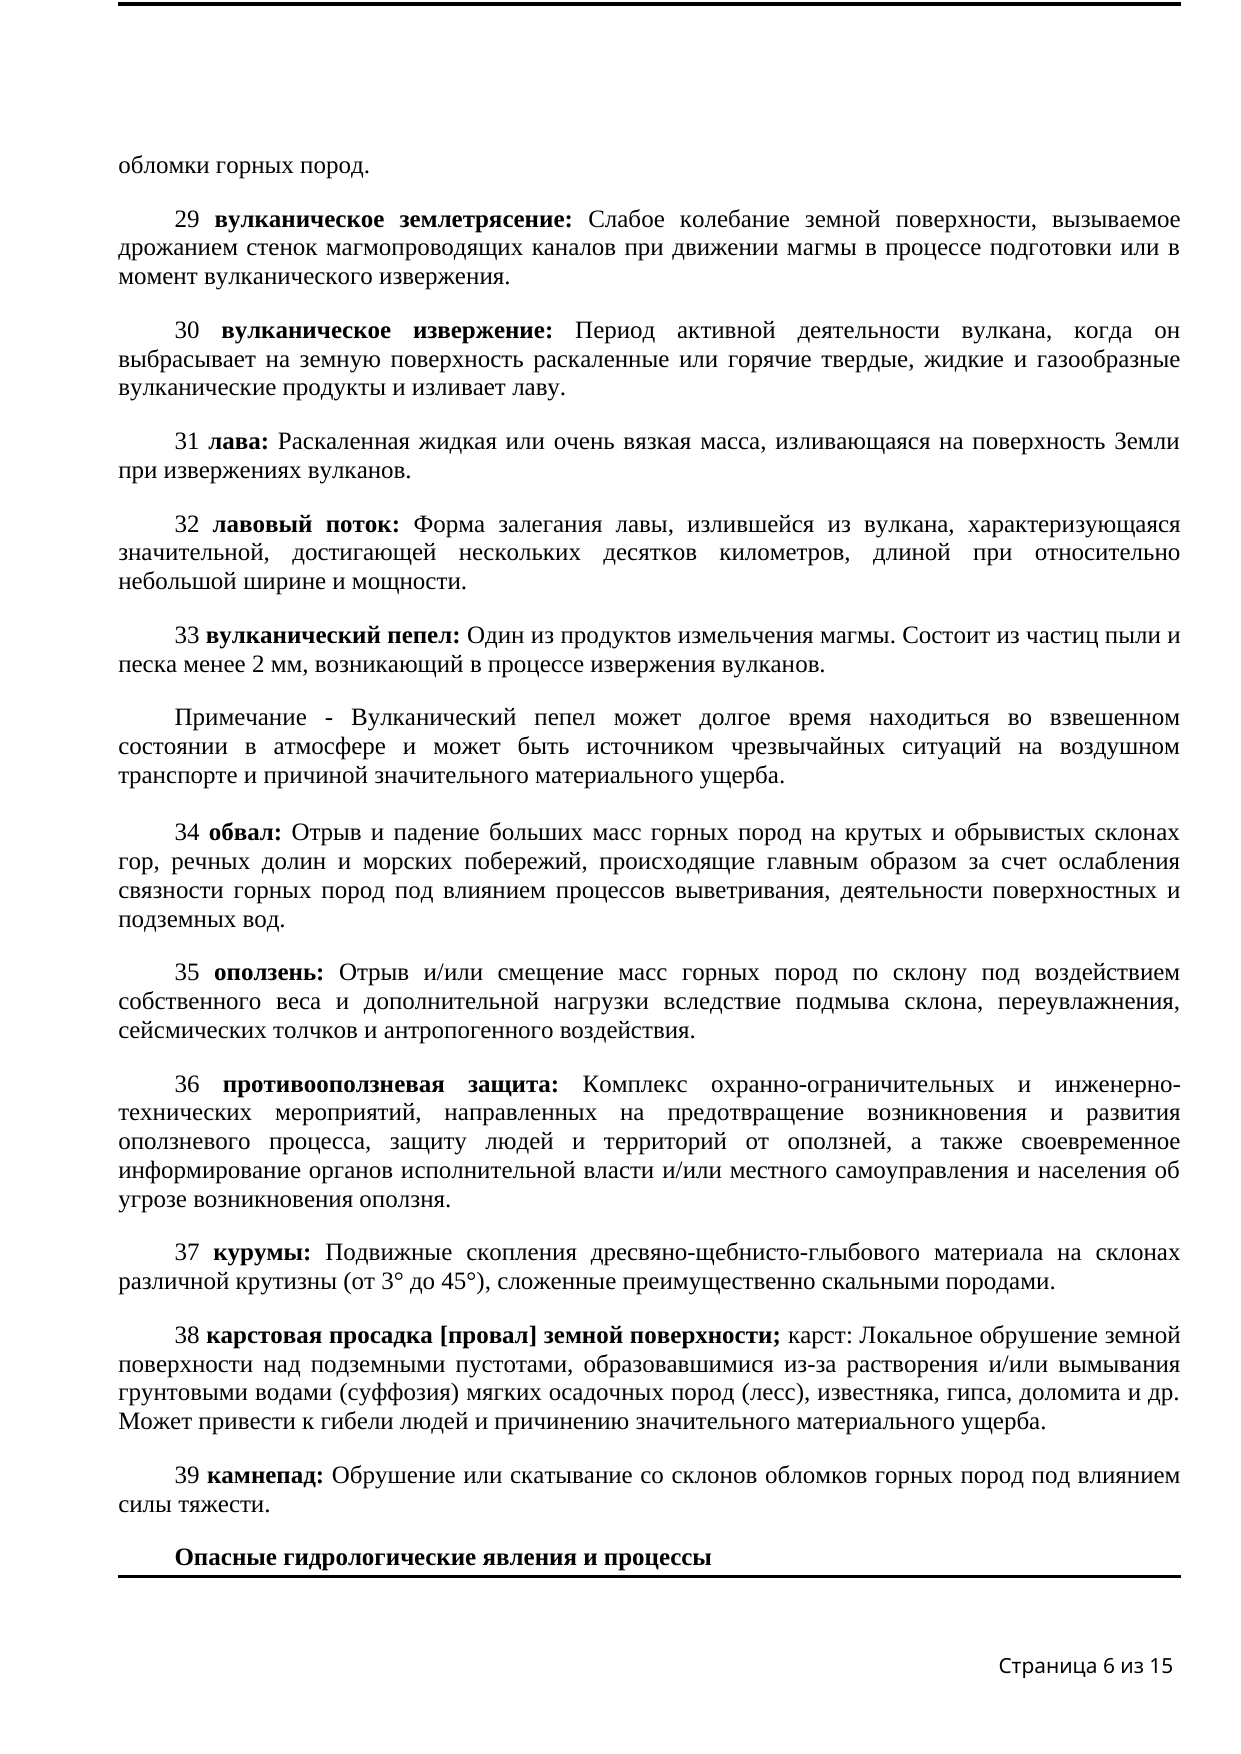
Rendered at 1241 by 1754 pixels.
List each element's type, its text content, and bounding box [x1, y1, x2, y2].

text 39 камнепад: Обрушение или скатывание со склонов обломков горных пород под влиянием силы тяжести. [118, 1460, 1181, 1517]
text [118, 150, 1181, 179]
text 37 курумы: Подвижные скопления дресвяно-щебнисто-глыбового материала на склонах различной крутизны (от 3° до 45°), сложенные преимущественно скальными породами. [118, 1237, 1181, 1295]
text 33 вулканический пепел: Один из продуктов измельчения магмы. Состоит из частиц пыли и песка менее 2 мм, возникающий в процессе извержения вулканов. [118, 620, 1181, 677]
text Опасные гидрологические явления и процессы [118, 1542, 1181, 1571]
text 32 лавовый поток: Форма залегания лавы, излившейся из вулкана, характеризующаяся значительной, достигающей нескольких десятков километров, длиной при относительно небольшой ширине и мощности. [118, 509, 1181, 595]
text Примечание - Вулканический пепел может долгое время находиться во взвешенном состоянии в атмосфере и может быть источником чрезвычайных ситуаций на воздушном транспорте и причиной значительного материального ущерба. [118, 702, 1181, 789]
text 30 вулканическое извержение: Период активной деятельности вулкана, когда он выбрасывает на земную поверхность раскаленные или горячие твердые, жидкие и газообразные вулканические продукты и изливает лаву. [118, 315, 1181, 401]
text 31 лава: Раскаленная жидкая или очень вязкая масса, изливающаяся на поверхность Земли при извержениях вулканов. [118, 426, 1181, 484]
text 34 обвал: Отрыв и падение больших масс горных пород на крутых и обрывистых склонах гор, речных долин и морских побережий, происходящие главным образом за счет ослабления связности горных пород под влиянием процессов выветривания, деятельности поверхностных и подземных вод. [118, 817, 1181, 932]
text 29 вулканическое землетрясение: Слабое колебание земной поверхности, вызываемое дрожанием стенок магмопроводящих каналов при движении магмы в процессе подготовки или в момент вулканического извержения. [118, 204, 1181, 290]
text 38 карстовая просадка [провал] земной поверхности; карст: Локальное обрушение земной поверхности над подземными пустотами, образовавшимися из-за растворения и/или вымывания грунтовыми водами (суффозия) мягких осадочных пород (лесс), известняка, гипса, доломита и др. Может привести к гибели людей и причинению значительного материального ущерба. [118, 1320, 1181, 1435]
text 35 оползень: Отрыв и/или смещение масс горных пород по склону под воздействием собственного веса и дополнительной нагрузки вследствие подмыва склона, переувлажнения, сейсмических толчков и антропогенного воздействия. [118, 957, 1181, 1044]
text 36 противооползневая защита: Комплекс охранно-ограничительных и инженерно-технических мероприятий, направленных на предотвращение возникновения и развития оползневого процесса, защиту людей и территорий от оползней, а также своевременное информирование органов исполнительной власти и/или местного самоуправления и населения об угрозе возникновения оползня. [118, 1069, 1181, 1212]
